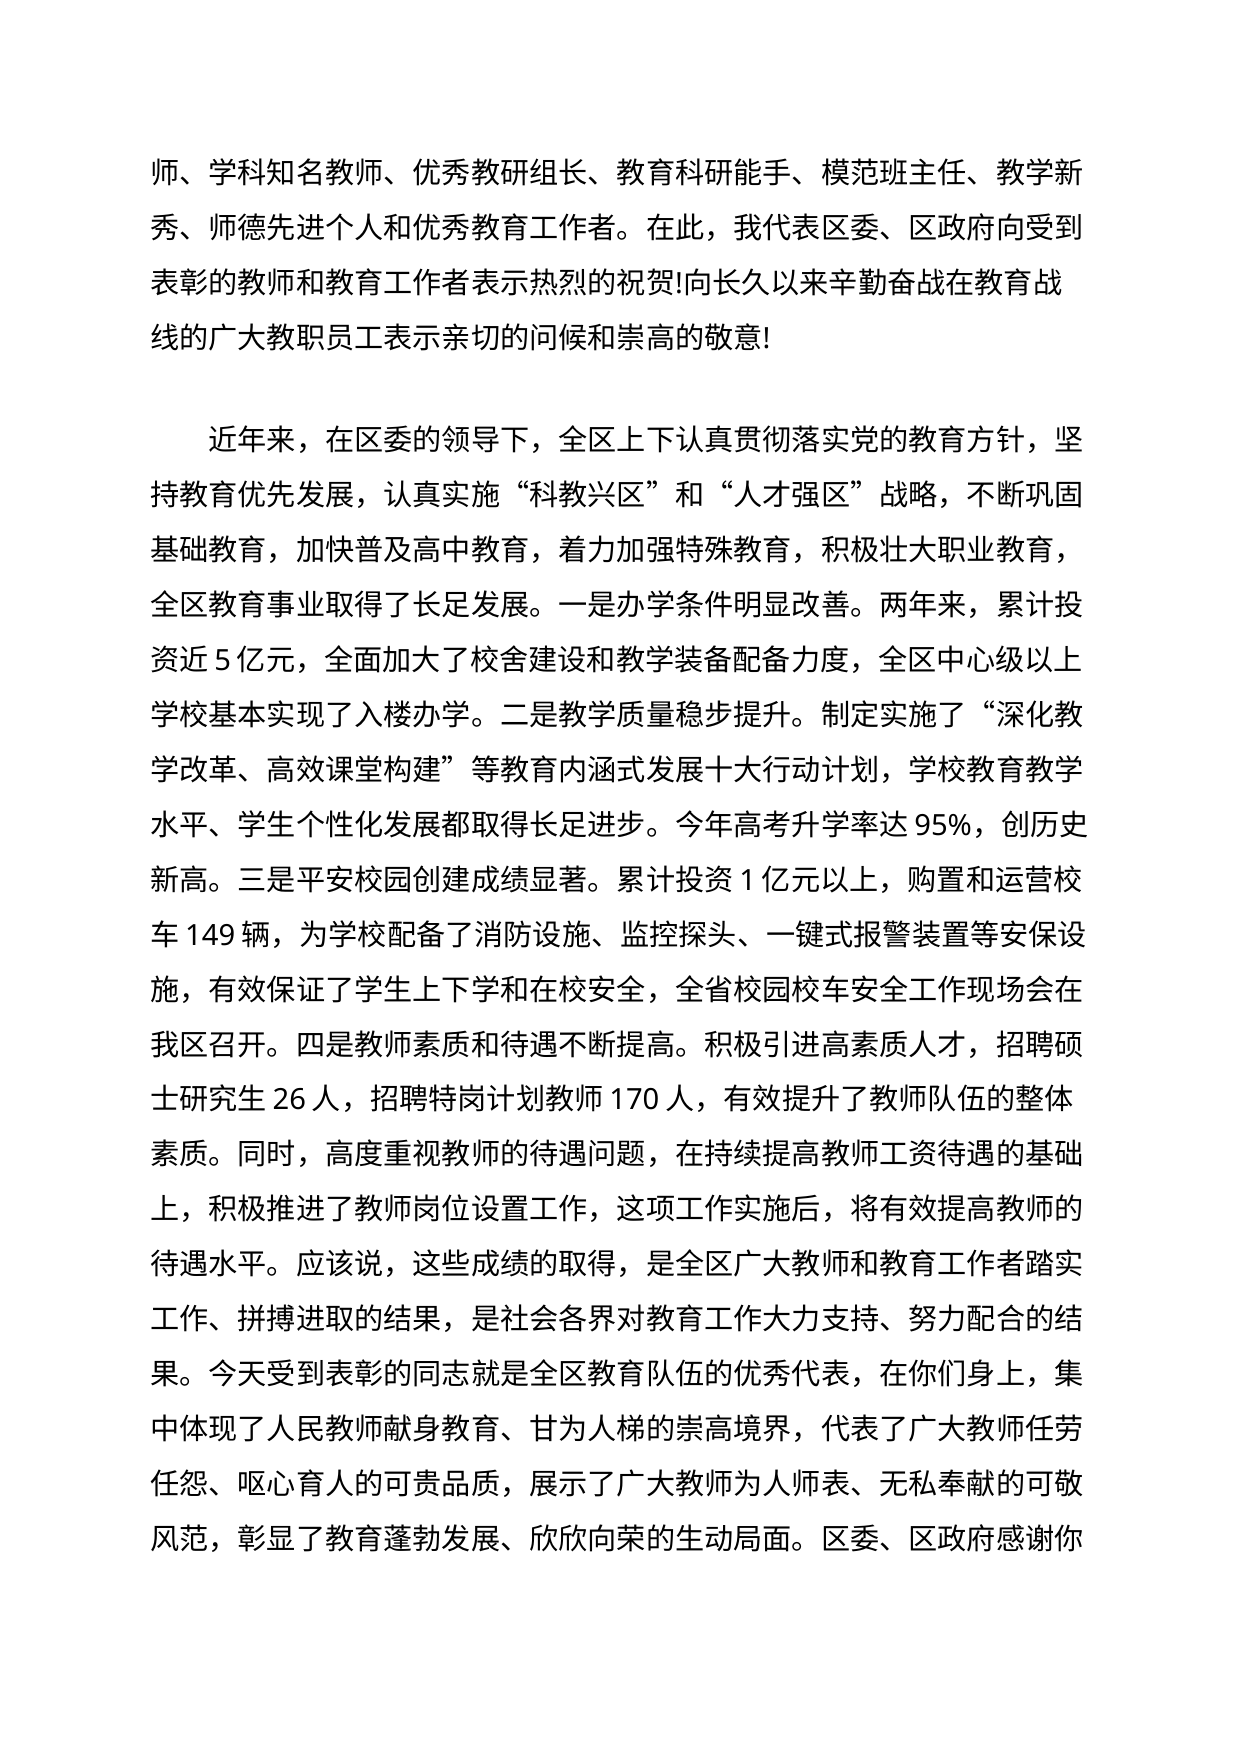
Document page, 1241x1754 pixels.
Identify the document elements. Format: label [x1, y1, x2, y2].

text [150, 150, 1090, 357]
text [150, 417, 1090, 1557]
